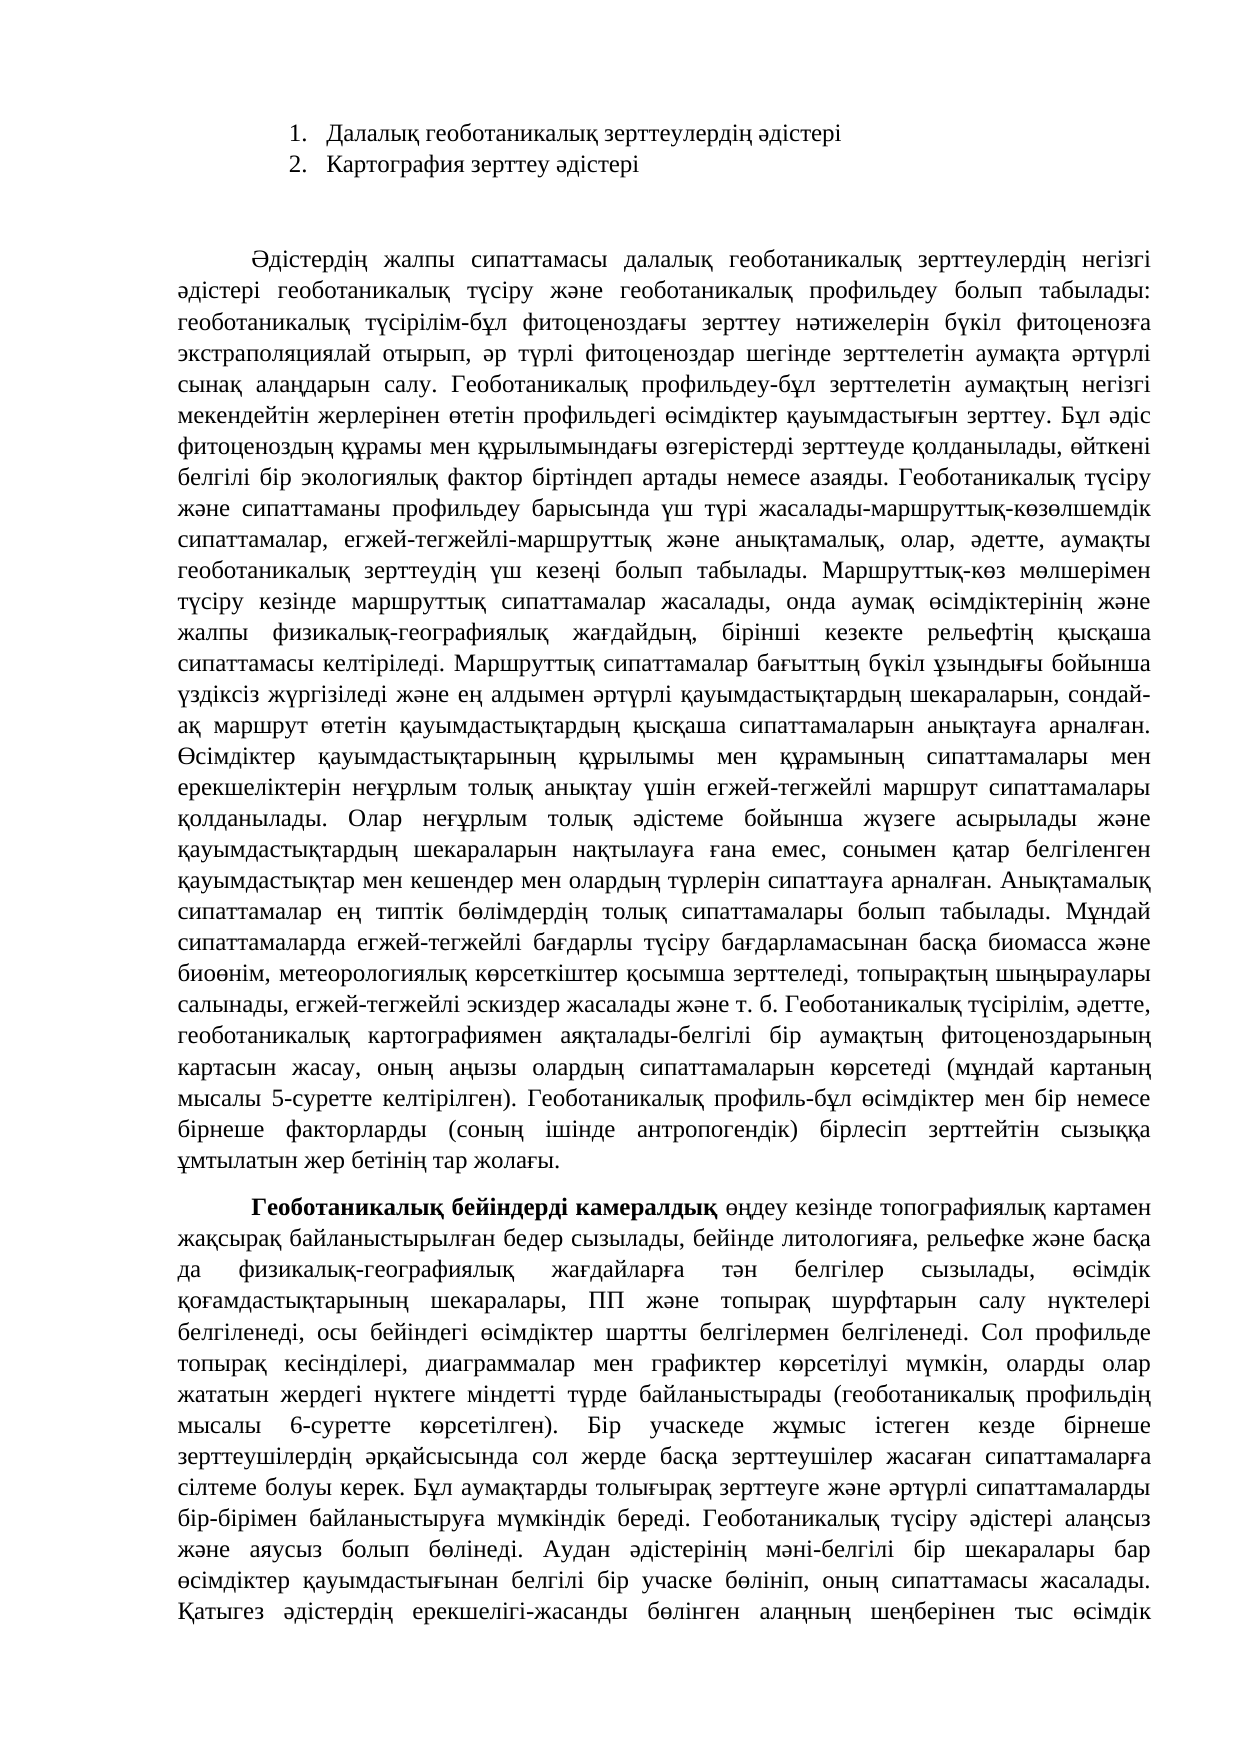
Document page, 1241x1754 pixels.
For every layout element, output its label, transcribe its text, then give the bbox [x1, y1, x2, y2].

list Далалық геоботаникалық зерттеулердің әдістері [288, 118, 1152, 147]
text Әдістердің жалпы сипаттамасы далалық геоботаникалық зерттеулердің негізгі әдістері геоботаникалық түсіру және геоботаникалық профильдеу болып табылады: геоботаникалық түсірілім-бұл фитоценоздағы зерттеу нәтижелерін бүкіл фитоценозға экстраполяциялай отырып, әр түрлі фитоценоздар шегінде зерттелетін аумақта әртүрлі сынақ алаңдарын салу. Геоботаникалық профильдеу-бұл зерттелетін аумақтың негізгі мекендейтін жерлерінен өтетін профильдегі өсімдіктер қауымдастығын зерттеу. Бұл әдіс фитоценоздың құрамы мен құрылымындағы өзгерістерді зерттеуде қолданылады, өйткені белгілі бір экологиялық фактор біртіндеп артады немесе азаяды. Геоботаникалық түсіру және сипаттаманы профильдеу барысында үш түрі жасалады-маршруттық-көзөлшемдік сипаттамалар, егжей-тегжейлі-маршруттық және анықтамалық, олар, әдетте, аумақты геоботаникалық зерттеудің үш кезеңі болып табылады. Маршруттық-көз мөлшерімен түсіру кезінде маршруттық сипаттамалар жасалады, онда аумақ өсімдіктерінің және жалпы физикалық-географиялық жағдайдың, бірінші кезекте рельефтің қысқаша сипаттамасы келтіріледі. Маршруттық сипаттамалар бағыттың бүкіл ұзындығы бойынша үздіксіз жүргізіледі және ең алдымен әртүрлі қауымдастықтардың шекараларын, сондай-ақ маршрут өтетін қауымдастықтардың қысқаша сипаттамаларын анықтауға арналған. Өсімдіктер қауымдастықтарының құрылымы мен құрамының сипаттамалары мен ерекшеліктерін неғұрлым толық анықтау үшін егжей-тегжейлі маршрут сипаттамалары қолданылады. Олар неғұрлым толық әдістеме бойынша жүзеге асырылады және қауымдастықтардың шекараларын нақтылауға ғана емес, сонымен қатар белгіленген қауымдастықтар мен кешендер мен олардың түрлерін сипаттауға арналған. Анықтамалық сипаттамалар ең типтік бөлімдердің толық сипаттамалары болып табылады. Мұндай сипаттамаларда егжей-тегжейлі бағдарлы түсіру бағдарламасынан басқа биомасса және биоөнім, метеорологиялық көрсеткіштер қосымша зерттеледі, топырақтың шыңыраулары салынады, егжей-тегжейлі эскиздер жасалады және т. б. Геоботаникалық түсірілім, әдетте, геоботаникалық картографиямен аяқталады-белгілі бір аумақтың фитоценоздарының картасын жасау, оның аңызы олардың сипаттамаларын көрсетеді (мұндай картаның мысалы 5-суретте келтірілген). Геоботаникалық профиль-бұл өсімдіктер мен бір немесе бірнеше факторларды (соның ішінде антропогендік) бірлесіп зерттейтін сызыққа ұмтылатын жер бетінің тар жолағы. [177, 244, 1152, 1173]
list Картография зерттеу әдістері [288, 149, 1152, 178]
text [177, 1192, 1152, 1625]
